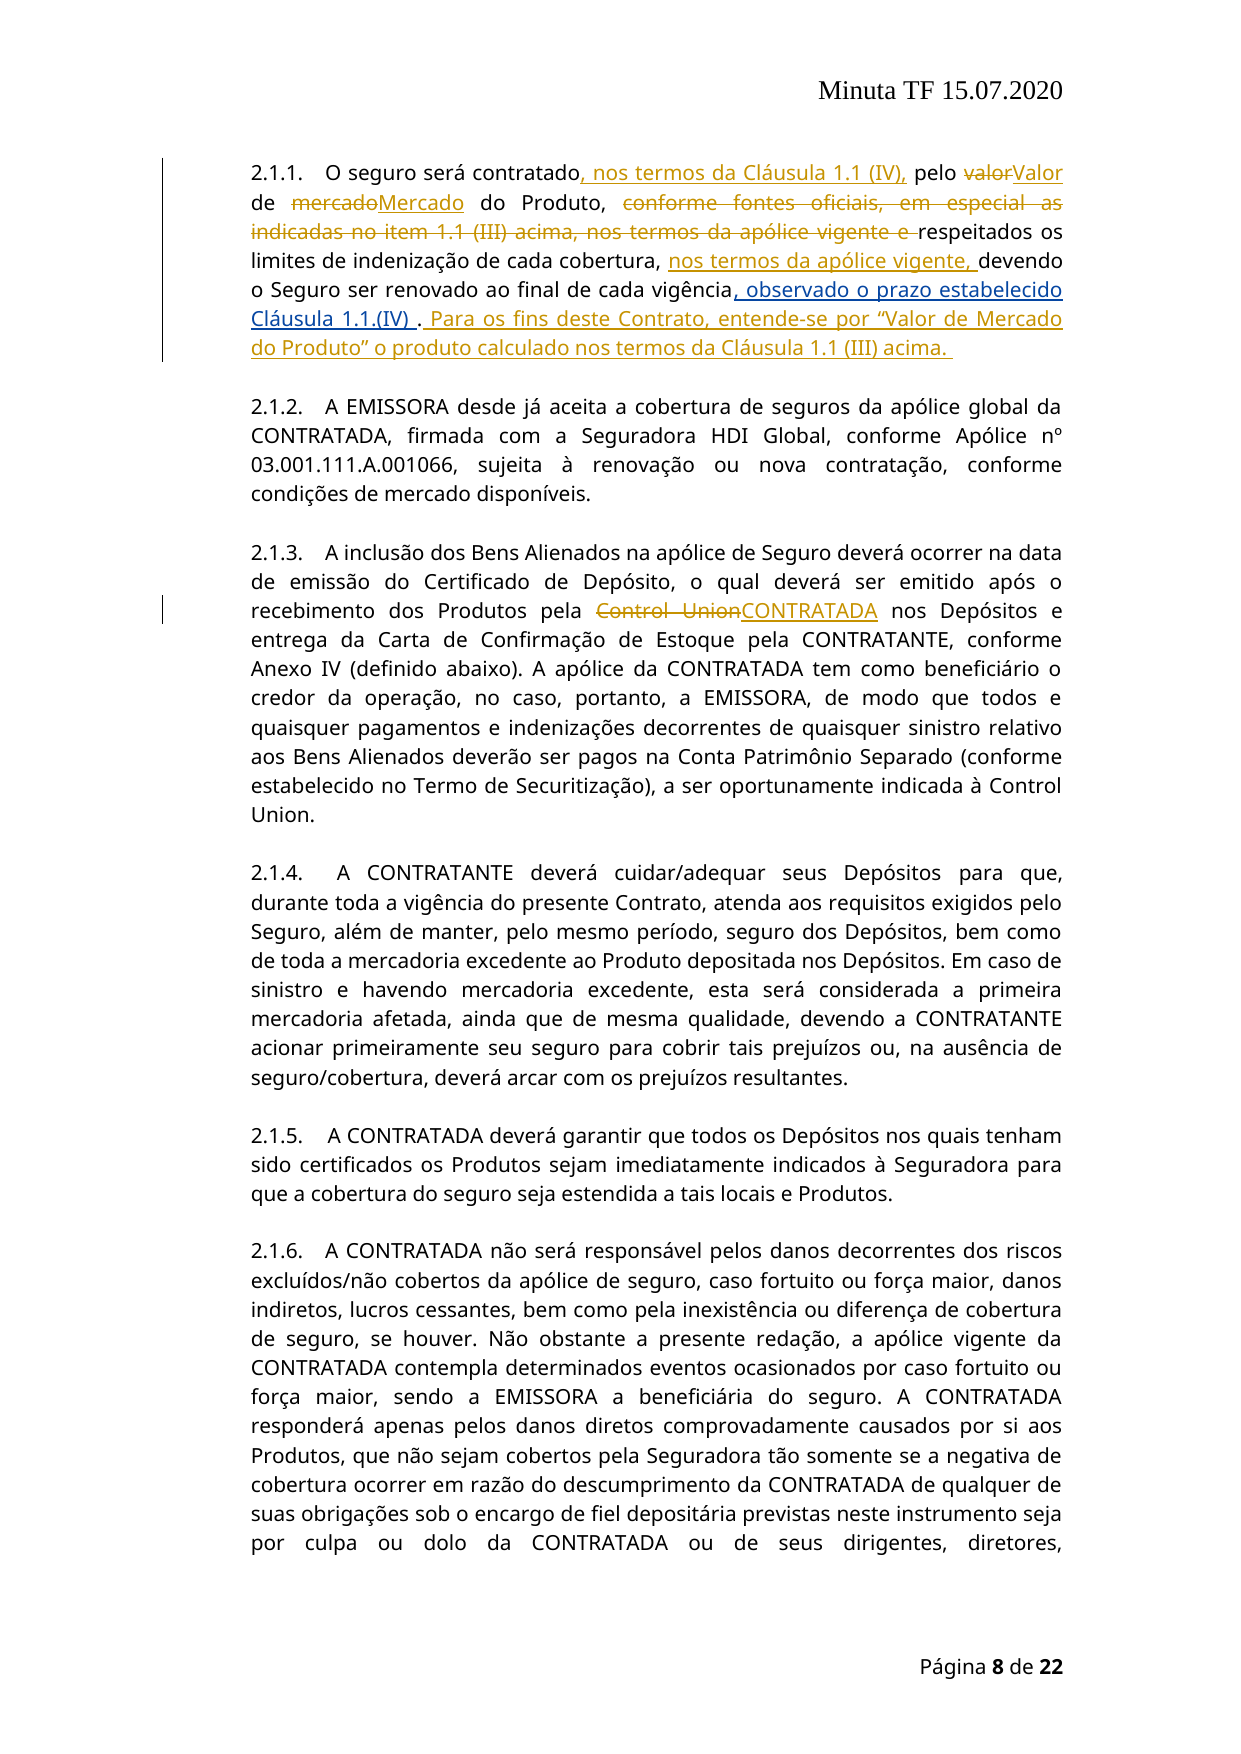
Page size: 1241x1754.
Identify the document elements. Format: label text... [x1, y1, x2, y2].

text 2.1.2. A EMISSORA desde já aceita a cobertura de seguros da apólice global da CONTRATADA, firmada com a Seguradora HDI Global, conforme Apólice nº 03.001.111.A.001066, sujeita à renovação ou nova contratação, conforme condições de mercado disponíveis. [251, 391, 1063, 507]
text 2.1.4. A CONTRATANTE deverá cuidar/adequar seus Depósitos para que, durante toda a vigência do presente Contrato, atenda aos requisitos exigidos pelo Seguro, além de manter, pelo mesmo período, seguro dos Depósitos, bem como de toda a mercadoria excedente ao Produto depositada nos Depósitos. Em caso de sinistro e havendo mercadoria excedente, esta será considerada a primeira mercadoria afetada, ainda que de mesma qualidade, devendo a CONTRATANTE acionar primeiramente seu seguro para cobrir tais prejuízos ou, na ausência de seguro/cobertura, deverá arcar com os prejuízos resultantes. [251, 857, 1063, 1091]
text 2.1.3. A inclusão dos Bens Alienados na apólice de Seguro deverá ocorrer na data de emissão do Certificado de Depósito, o qual deverá ser emitido após o recebimento dos Produtos pela nos Depósitos e entrega da Carta de Confirmação de Estoque pela CONTRATANTE, conforme Anexo IV (definido abaixo). A apólice da CONTRATADA tem como beneficiário o credor da operação, no caso, portanto, a EMISSORA, de modo que todos e quaisquer pagamentos e indenizações decorrentes de quaisquer sinistro relativo aos Bens Alienados deverão ser pagos na Conta Patrimônio Separado (conforme estabelecido no Termo de Securitização), a ser oportunamente indicada à Control Union. [251, 537, 1063, 828]
text 2.1.1. O seguro será contratado pelo de do Produto, respeitados os limites de indenização de cada cobertura, devendo o Seguro ser renovado ao final de cada vigência. [251, 157, 1063, 362]
subtitle 2.1.5. A CONTRATADA deverá garantir que todos os Depósitos nos quais tenham sido certificados os Produtos sejam imediatamente indicados à Seguradora para que a cobertura do seguro seja estendida a tais locais e Produtos. [251, 1120, 1063, 1207]
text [251, 1236, 1063, 1556]
